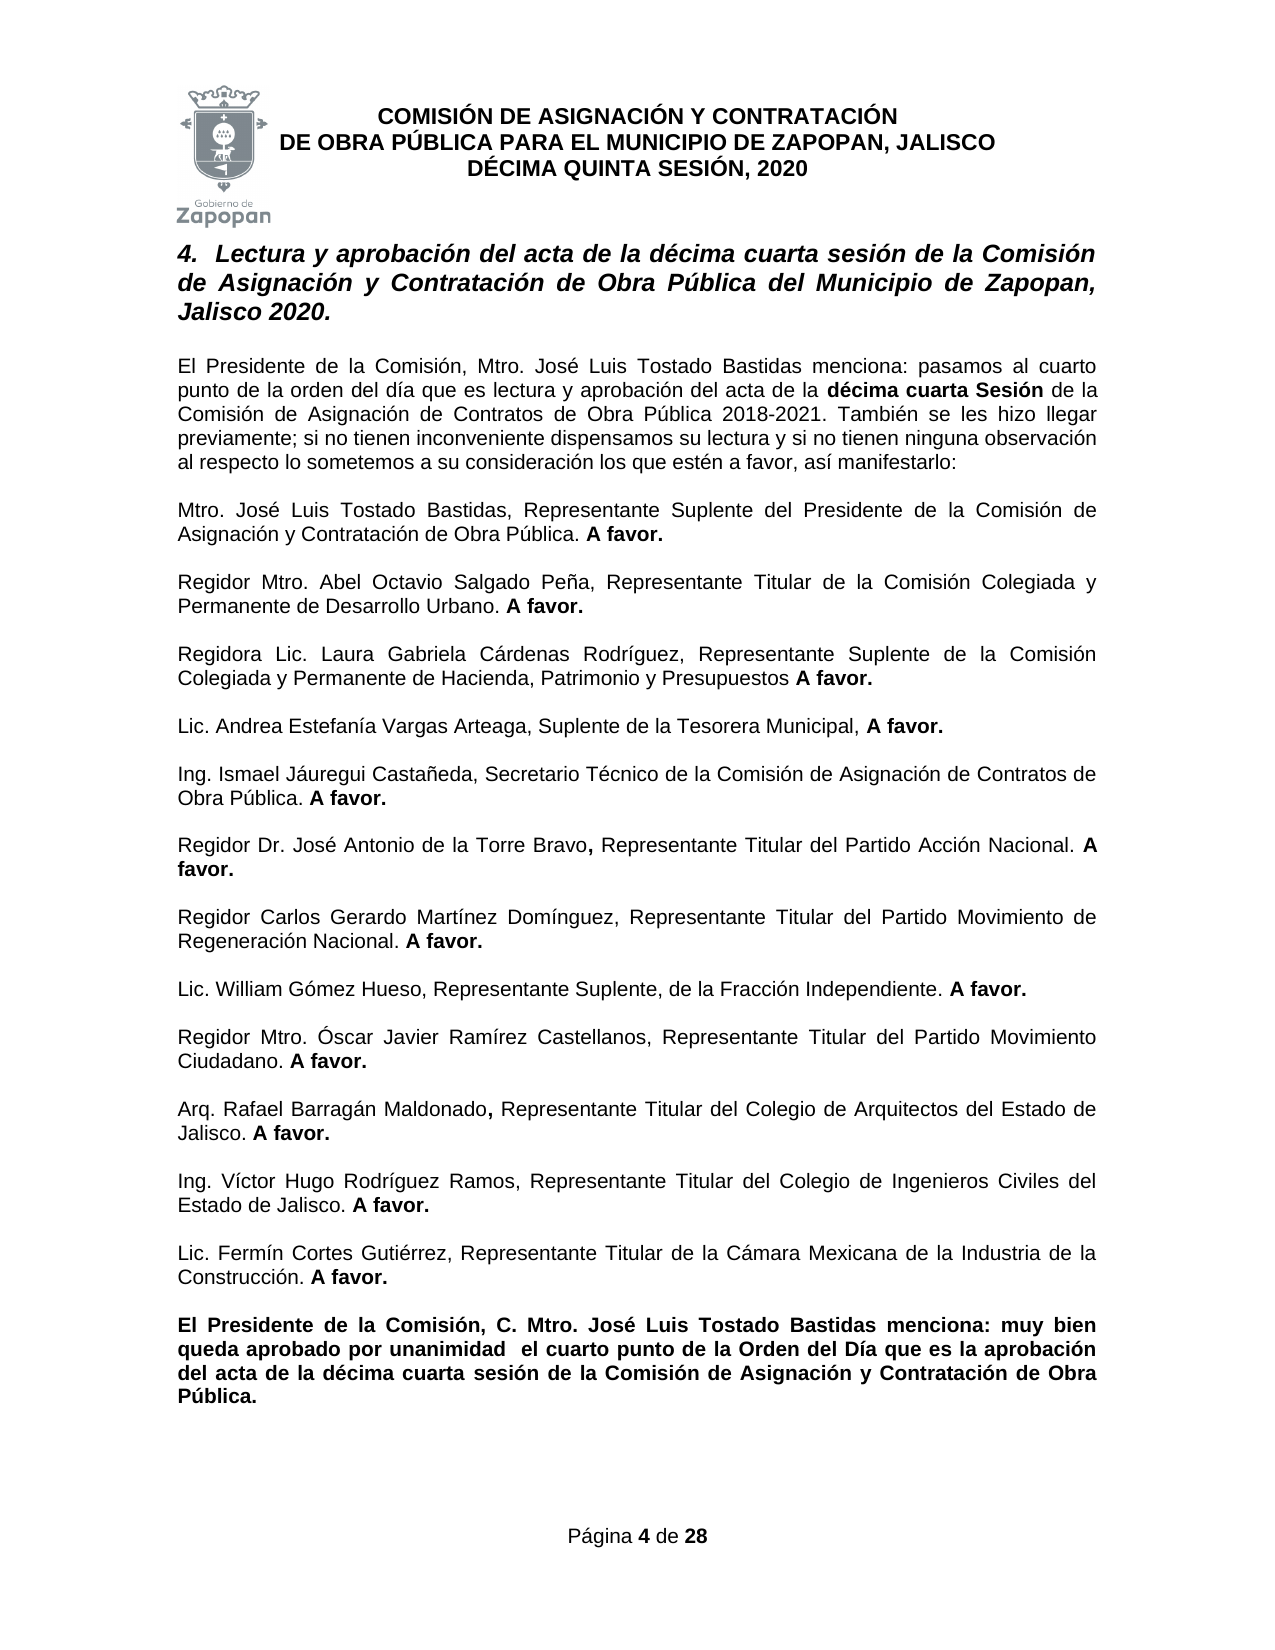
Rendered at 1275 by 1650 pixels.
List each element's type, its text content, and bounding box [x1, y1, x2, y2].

text Regidora Lic. Laura Gabriela Cárdenas Rodríguez, Representante Suplente de la Comisión Colegiada y Permanente de Hacienda, Patrimonio y Presupuestos A favor. [177, 642, 1098, 689]
text Lic. William Gómez Hueso, Representante Suplente, de la Fracción Independiente. A favor. [177, 977, 1098, 1001]
text Lic. Andrea Estefanía Vargas Arteaga, Suplente de la Tesorera Municipal, A favor. [177, 713, 1098, 737]
text Arq. Rafael Barragán Maldonado, Representante Titular del Colegio de Arquitectos del Estado de Jalisco. A favor. [177, 1097, 1098, 1145]
text Ing. Víctor Hugo Rodríguez Ramos, Representante Titular del Colegio de Ingenieros Civiles del Estado de Jalisco. A favor. [177, 1169, 1098, 1217]
text Regidor Dr. José Antonio de la Torre Bravo, Representante Titular del Partido Acción Nacional. A favor. [177, 833, 1098, 881]
text 4. Lectura y aprobación del acta de la décima cuarta sesión de la Comisión de Asignación y Contratación de Obra Pública del Municipio de Zapopan, Jalisco 2020. [177, 239, 1098, 325]
text El Presidente de la Comisión, C. Mtro. José Luis Tostado Bastidas menciona: muy bien queda aprobado por unanimidad el cuarto punto de la Orden del Día que es la aprobación del acta de la décima cuarta sesión de la Comisión de Asignación y Contratación de Obra Pública. [177, 1312, 1098, 1408]
picture [176, 85, 271, 228]
text Regidor Mtro. Abel Octavio Salgado Peña, Representante Titular de la Comisión Colegiada y Permanente de Desarrollo Urbano. A favor. [177, 570, 1098, 618]
text Ing. Ismael Jáuregui Castañeda, Secretario Técnico de la Comisión de Asignación de Contratos de Obra Pública. A favor. [177, 761, 1098, 809]
text Lic. Fermín Cortes Gutiérrez, Representante Titular de la Cámara Mexicana de la Industria de la Construcción. A favor. [177, 1241, 1098, 1288]
text El Presidente de la Comisión, Mtro. José Luis Tostado Bastidas menciona: pasamos al cuarto punto de la orden del día que es lectura y aprobación del acta de la décima cuarta Sesión de la Comisión de Asignación de Contratos de Obra Pública 2018-2021. También se les hizo llegar previamente; si no tienen inconveniente dispensamos su lectura y si no tienen ninguna observación al respecto lo sometemos a su consideración los que estén a favor, así manifestarlo: [177, 354, 1098, 474]
text Regidor Carlos Gerardo Martínez Domínguez, Representante Titular del Partido Movimiento de Regeneración Nacional. A favor. [177, 905, 1098, 953]
text Regidor Mtro. Óscar Javier Ramírez Castellanos, Representante Titular del Partido Movimiento Ciudadano. A favor. [177, 1025, 1098, 1073]
text Mtro. José Luis Tostado Bastidas, Representante Suplente del Presidente de la Comisión de Asignación y Contratación de Obra Pública. A favor. [177, 498, 1098, 546]
